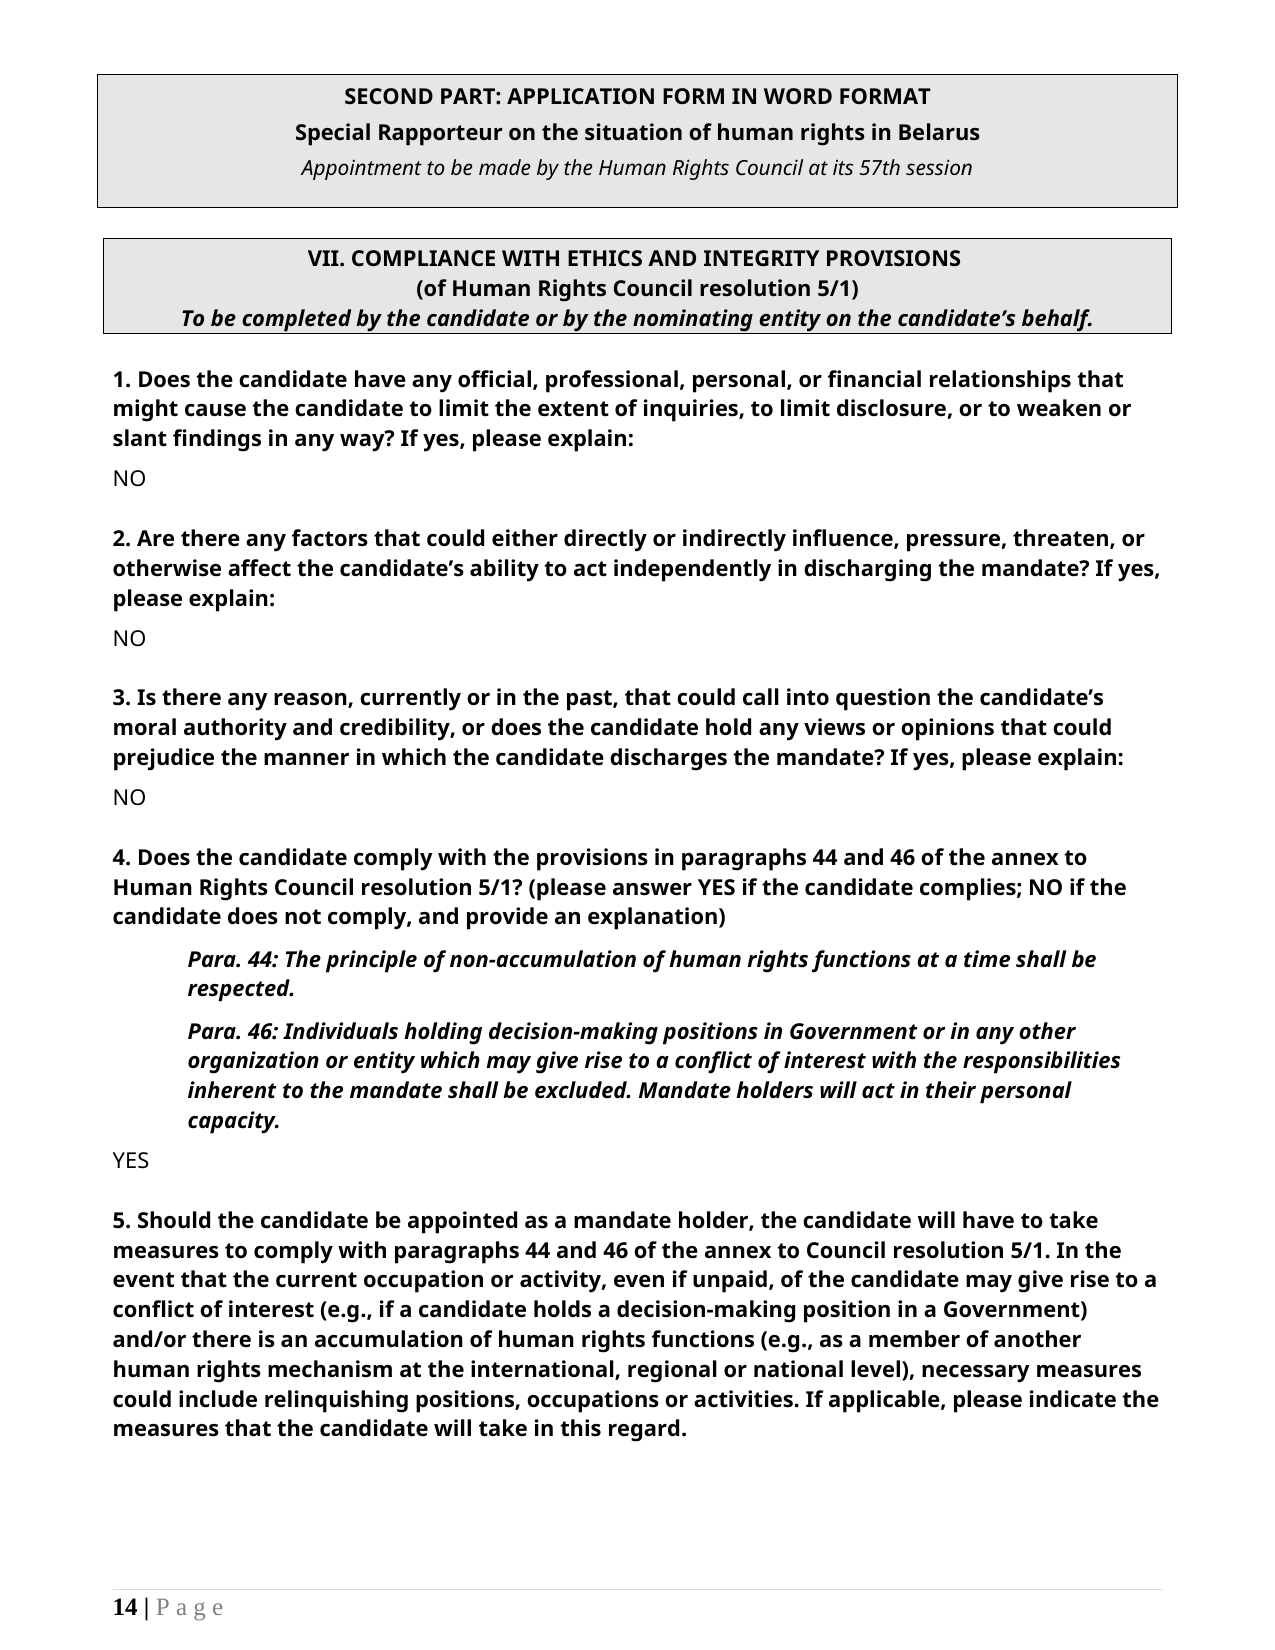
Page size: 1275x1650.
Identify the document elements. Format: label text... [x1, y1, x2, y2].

text 4. Does the candidate comply with the provisions in paragraphs 44 and 46 of the annex to Human Rights Council resolution 5/1? (please answer YES if the candidate complies; NO if the candidate does not comply, and provide an explanation) [112, 842, 1162, 931]
text Para. 44: The principle of non-accumulation of human rights functions at a time shall be respected. [187, 944, 1162, 1003]
text NO [112, 623, 1162, 653]
text NO [112, 463, 1162, 493]
text 1. Does the candidate have any official, professional, personal, or financial relationships that might cause the candidate to limit the extent of inquiries, to limit disclosure, or to weaken or slant findings in any way? If yes, please explain: [112, 364, 1162, 453]
text 3. Is there any reason, currently or in the past, that could call into question the candidate’s moral authority and credibility, or does the candidate hold any views or opinions that could prejudice the manner in which the candidate discharges the mandate? If yes, please explain: [112, 682, 1162, 772]
text 2. Are there any factors that could either directly or indirectly influence, pressure, threaten, or otherwise affect the candidate’s ability to act independently in discharging the mandate? If yes, please explain: [112, 523, 1162, 612]
text NO [112, 782, 1162, 812]
text YES [112, 1145, 1162, 1175]
text 5. Should the candidate be appointed as a mandate holder, the candidate will have to take measures to comply with paragraphs 44 and 46 of the annex to Council resolution 5/1. In the event that the current occupation or activity, even if unpaid, of the candidate may give rise to a conflict of interest (e.g., if a candidate holds a decision-making position in a Government) and/or there is an accumulation of human rights functions (e.g., as a member of another human rights mechanism at the international, regional or national level), necessary measures could include relinquishing positions, occupations or activities. If applicable, please indicate the measures that the candidate will take in this regard. [112, 1205, 1162, 1443]
text VII. COMPLIANCE WITH ETHICS AND INTEGRITY PROVISIONS (of Human Rights Council resolution 5/1) To be completed by the candidate or by the nominating entity on the candidate’s behalf. [104, 239, 1171, 333]
text Para. 46: Individuals holding decision-making positions in Government or in any other organization or entity which may give rise to a conflict of interest with the responsibilities inherent to the mandate shall be excluded. Mandate holders will act in their personal capacity. [187, 1016, 1162, 1135]
